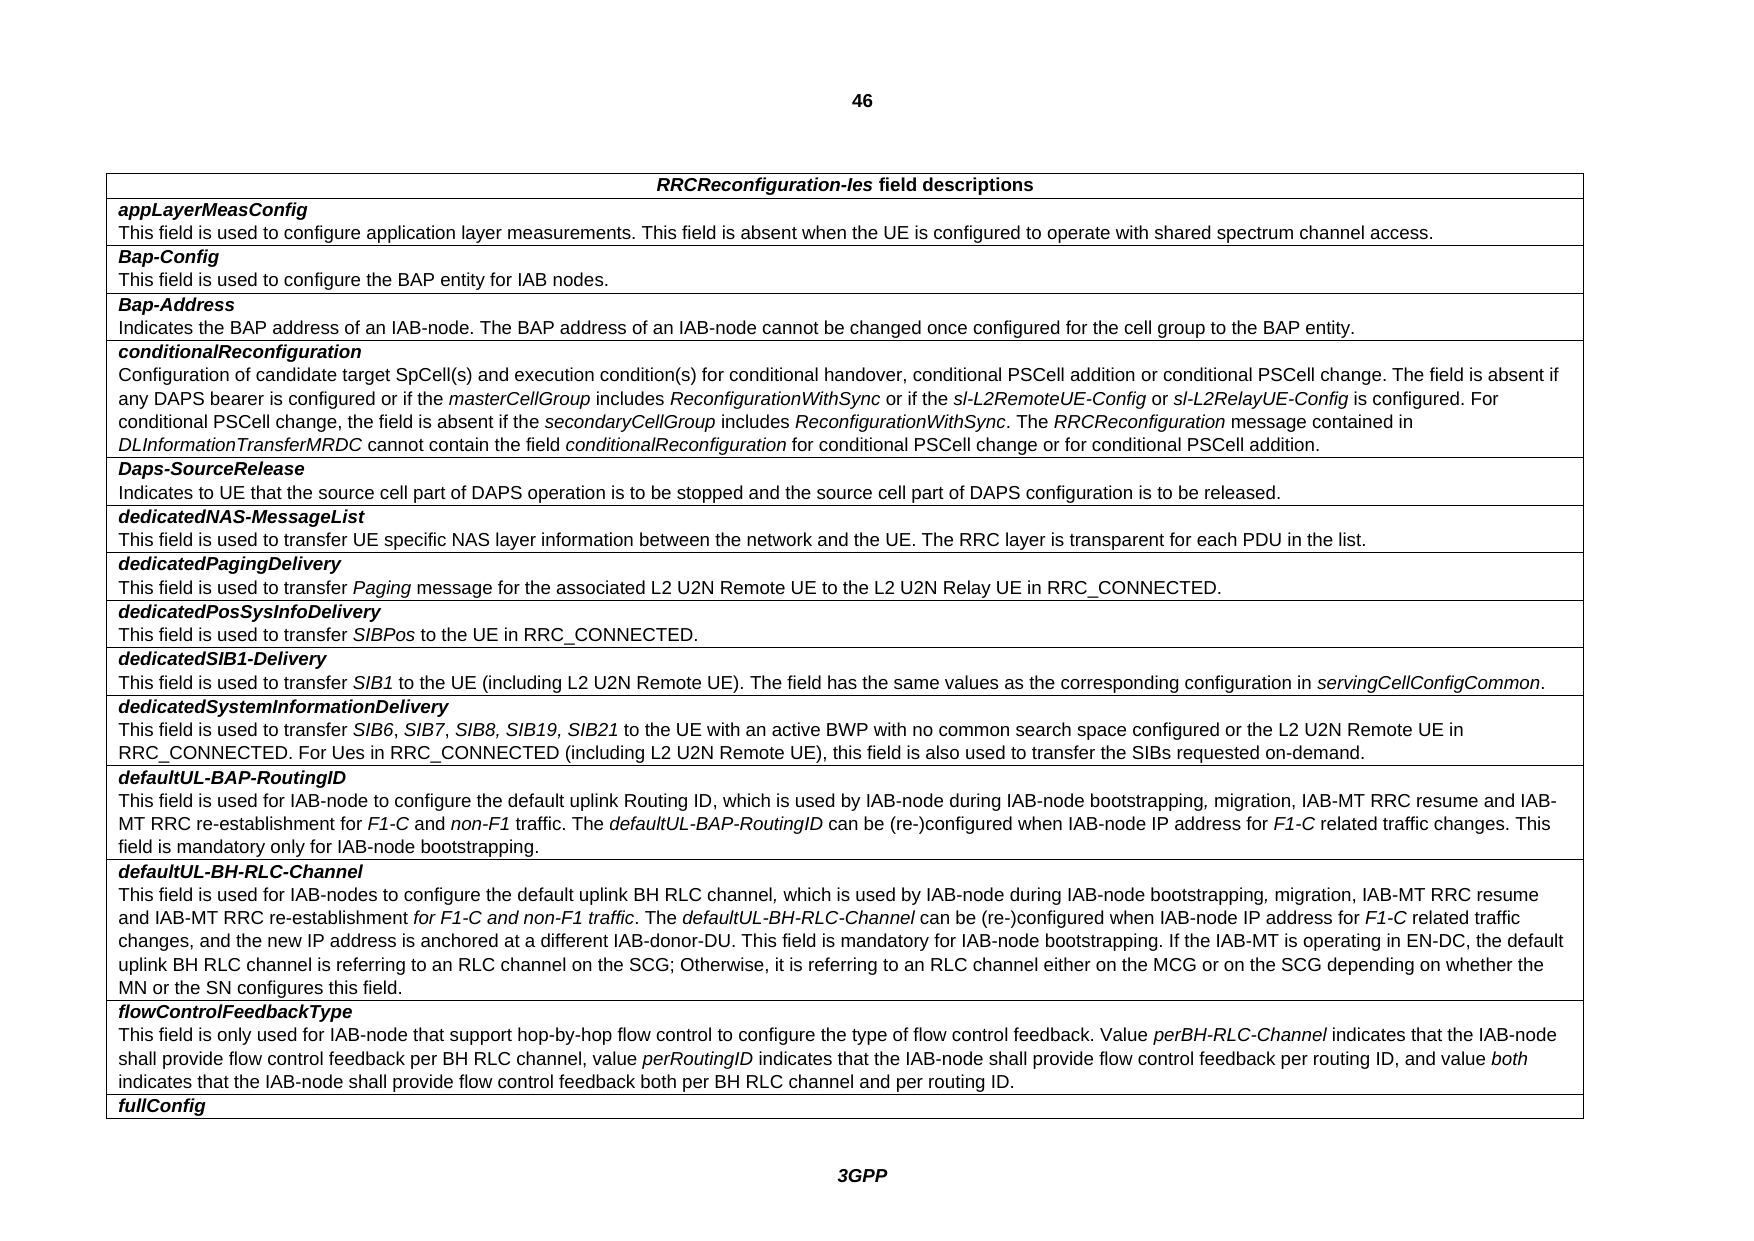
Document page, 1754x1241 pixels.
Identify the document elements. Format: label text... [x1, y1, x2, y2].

table_cell Daps-SourceRelease Indicates to UE that the source cell part of DAPS operation is to be stopped and the source cell part of DAPS configuration is to be released. [107, 458, 1583, 505]
table_cell Bap-Address Indicates the BAP address of an IAB-node. The BAP address of an IAB-node cannot be changed once configured for the cell group to the BAP entity. [107, 294, 1583, 340]
table_cell defaultUL-BH-RLC-Channel This field is used for IAB-nodes to configure the default uplink BH RLC channel, which is used by IAB-node during IAB-node bootstrapping, migration, IAB-MT RRC resume and IAB-MT RRC re-establishment for F1-C and non-F1 traffic. The defaultUL-BH-RLC-Channel can be (re-)configured when IAB-node IP address for F1-C related traffic changes, and the new IP address is anchored at a different IAB-donor-DU. This field is mandatory for IAB-node bootstrapping. If the IAB-MT is operating in EN-DC, the default uplink BH RLC channel is referring to an RLC channel on the SCG; Otherwise, it is referring to an RLC channel either on the MCG or on the SCG depending on whether the MN or the SN configures this field. [107, 860, 1583, 1000]
table_header RRCReconfiguration-Ies field descriptions [107, 174, 1583, 197]
table_cell appLayerMeasConfig This field is used to configure application layer measurements. This field is absent when the UE is configured to operate with shared spectrum channel access. [107, 199, 1583, 245]
table_cell dedicatedPagingDelivery This field is used to transfer Paging message for the associated L2 U2N Remote UE to the L2 U2N Relay UE in RRC_CONNECTED. [107, 553, 1583, 600]
table_cell dedicatedSystemInformationDelivery This field is used to transfer SIB6, SIB7, SIB8, SIB19, SIB21 to the UE with an active BWP with no common search space configured or the L2 U2N Remote UE in RRC_CONNECTED. For Ues in RRC_CONNECTED (including L2 U2N Remote UE), this field is also used to transfer the SIBs requested on-demand. [107, 696, 1583, 765]
table_cell flowControlFeedbackType This field is only used for IAB-node that support hop-by-hop flow control to configure the type of flow control feedback. Value perBH-RLC-Channel indicates that the IAB-node shall provide flow control feedback per BH RLC channel, value perRoutingID indicates that the IAB-node shall provide flow control feedback per routing ID, and value both indicates that the IAB-node shall provide flow control feedback both per BH RLC channel and per routing ID. [107, 1001, 1583, 1094]
table_cell dedicatedNAS-MessageList This field is used to transfer UE specific NAS layer information between the network and the UE. The RRC layer is transparent for each PDU in the list. [107, 506, 1583, 552]
table_cell Bap-Config This field is used to configure the BAP entity for IAB nodes. [107, 246, 1583, 292]
table_cell dedicatedPosSysInfoDelivery This field is used to transfer SIBPos to the UE in RRC_CONNECTED. [107, 601, 1583, 647]
table_cell dedicatedSIB1-Delivery This field is used to transfer SIB1 to the UE (including L2 U2N Remote UE). The field has the same values as the corresponding configuration in servingCellConfigCommon. [107, 648, 1583, 695]
table_cell defaultUL-BAP-RoutingID This field is used for IAB-node to configure the default uplink Routing ID, which is used by IAB-node during IAB-node bootstrapping, migration, IAB-MT RRC resume and IAB-MT RRC re-establishment for F1-C and non-F1 traffic. The defaultUL-BAP-RoutingID can be (re-)configured when IAB-node IP address for F1-C related traffic changes. This field is mandatory only for IAB-node bootstrapping. [107, 766, 1583, 859]
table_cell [107, 1095, 1583, 1118]
table_cell conditionalReconfiguration Configuration of candidate target SpCell(s) and execution condition(s) for conditional handover, conditional PSCell addition or conditional PSCell change. The field is absent if any DAPS bearer is configured or if the masterCellGroup includes ReconfigurationWithSync or if the sl-L2RemoteUE-Config or sl-L2RelayUE-Config is configured. For conditional PSCell change, the field is absent if the secondaryCellGroup includes ReconfigurationWithSync. The RRCReconfiguration message contained in DLInformationTransferMRDC cannot contain the field conditionalReconfiguration for conditional PSCell change or for conditional PSCell addition. [107, 341, 1583, 457]
